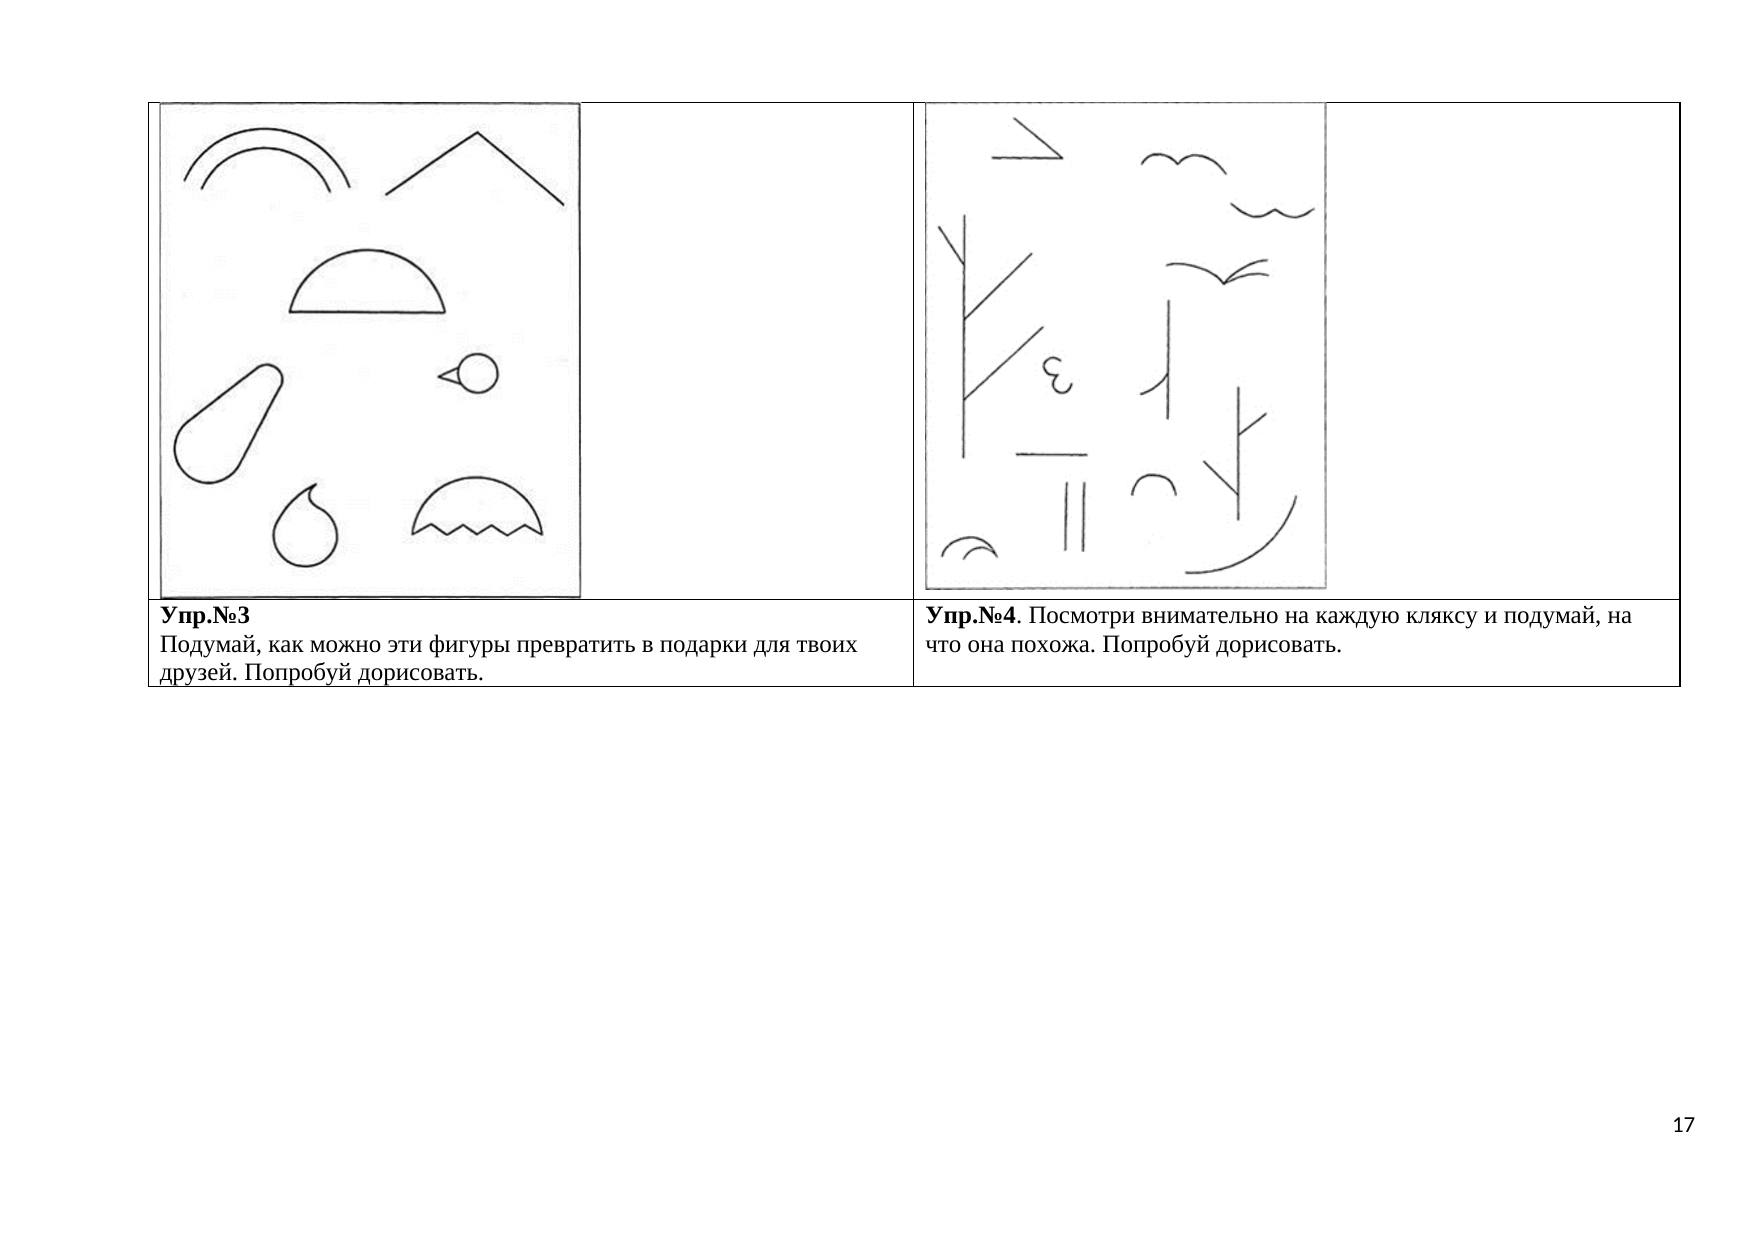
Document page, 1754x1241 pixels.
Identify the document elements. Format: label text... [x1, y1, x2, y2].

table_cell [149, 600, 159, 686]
picture [925, 102, 1327, 590]
table_header Упр.№2. Дорисуй линии и фигуры так, чтобы получился волшебный лес со своими обитателями. [914, 103, 1679, 599]
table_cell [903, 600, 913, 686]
table_cell Упр.№4. Посмотри внимательно на каждую кляксу и подумай, на что она похожа. Попробуй дорисовать. [914, 600, 1679, 686]
picture [159, 102, 582, 599]
